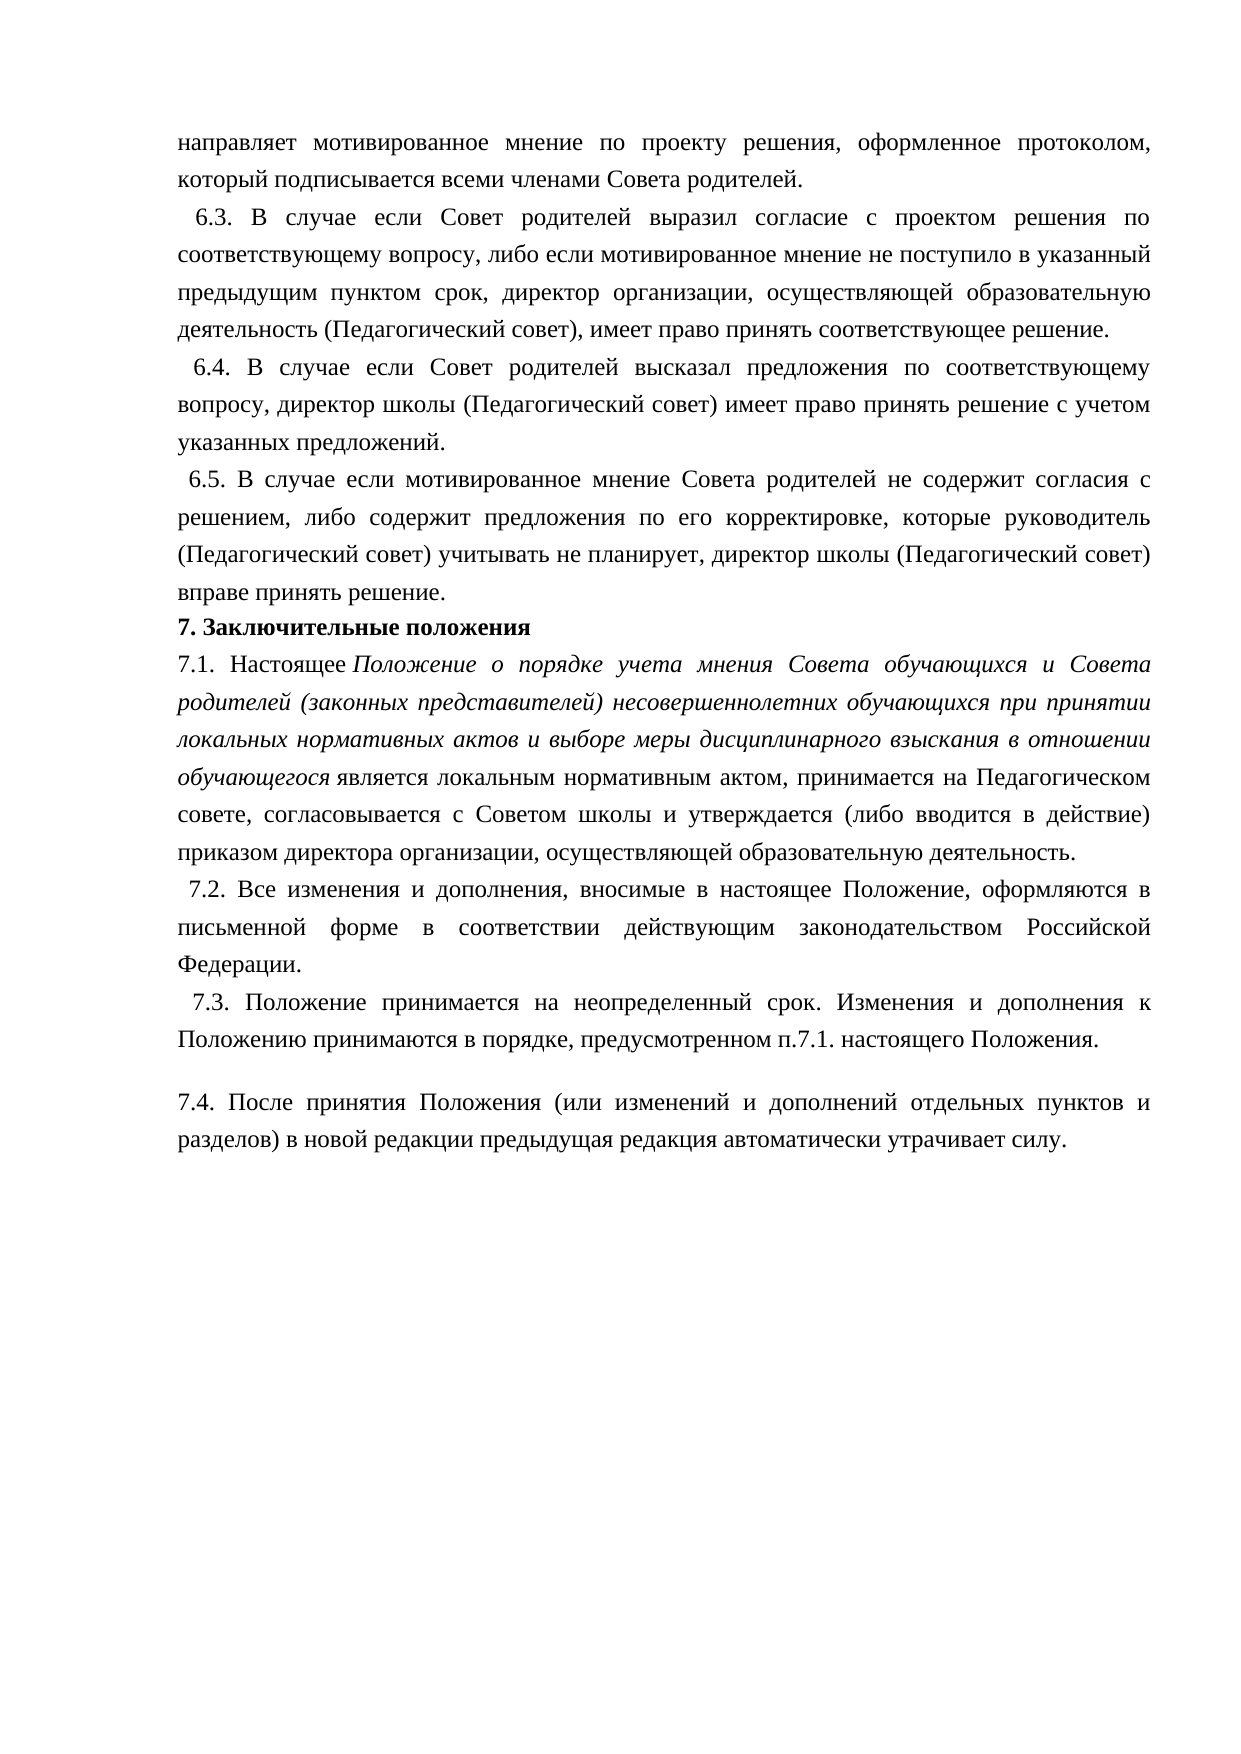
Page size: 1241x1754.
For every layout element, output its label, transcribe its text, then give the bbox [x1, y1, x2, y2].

text 6.5. В случае если мотивированное мнение Совета родителей не содержит согласия с решением, либо содержит предложения по его корректировке, которые руководитель (Педагогический совет) учитывать не планирует, директор школы (Педагогический совет) вправе принять решение. [177, 456, 1152, 606]
text 7.2. Все изменения и дополнения, вносимые в настоящее Положение, оформляются в письменной форме в соответствии действующим законодательством Российской Федерации. [177, 866, 1152, 978]
text 7.3. Положение принимается на неопределенный срок. Изменения и дополнения к Положению принимаются в порядке, предусмотренном п.7.1. настоящего Положения. [177, 978, 1152, 1053]
text 7. Заключительные положения [177, 606, 1152, 641]
text 7.4. После принятия Положения (или изменений и дополнений отдельных пунктов и разделов) в новой редакции предыдущая редакция автоматически утрачивает силу. [177, 1078, 1152, 1153]
text 6.4. В случае если Совет родителей высказал предложения по соответствующему вопросу, директор школы (Педагогический совет) имеет право принять решение с учетом указанных предложений. [177, 343, 1152, 456]
text 7.1. Настоящее Положение о порядке учета мнения Совета обучающихся и Совета родителей (законных представителей) несовершеннолетних обучающихся при принятии локальных нормативных актов и выборе меры дисциплинарного взыскания в отношении обучающегося является локальным нормативным актом, принимается на Педагогическом совете, согласовывается с Советом школы и утверждается (либо вводится в действие) приказом директора организации, осуществляющей образовательную деятельность. [177, 641, 1152, 866]
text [177, 118, 1152, 193]
text 6.3. В случае если Совет родителей выразил согласие с проектом решения по соответствующему вопросу, либо если мотивированное мнение не поступило в указанный предыдущим пунктом срок, директор организации, осуществляющей образовательную деятельность (Педагогический совет), имеет право принять соответствующее решение. [177, 193, 1152, 343]
